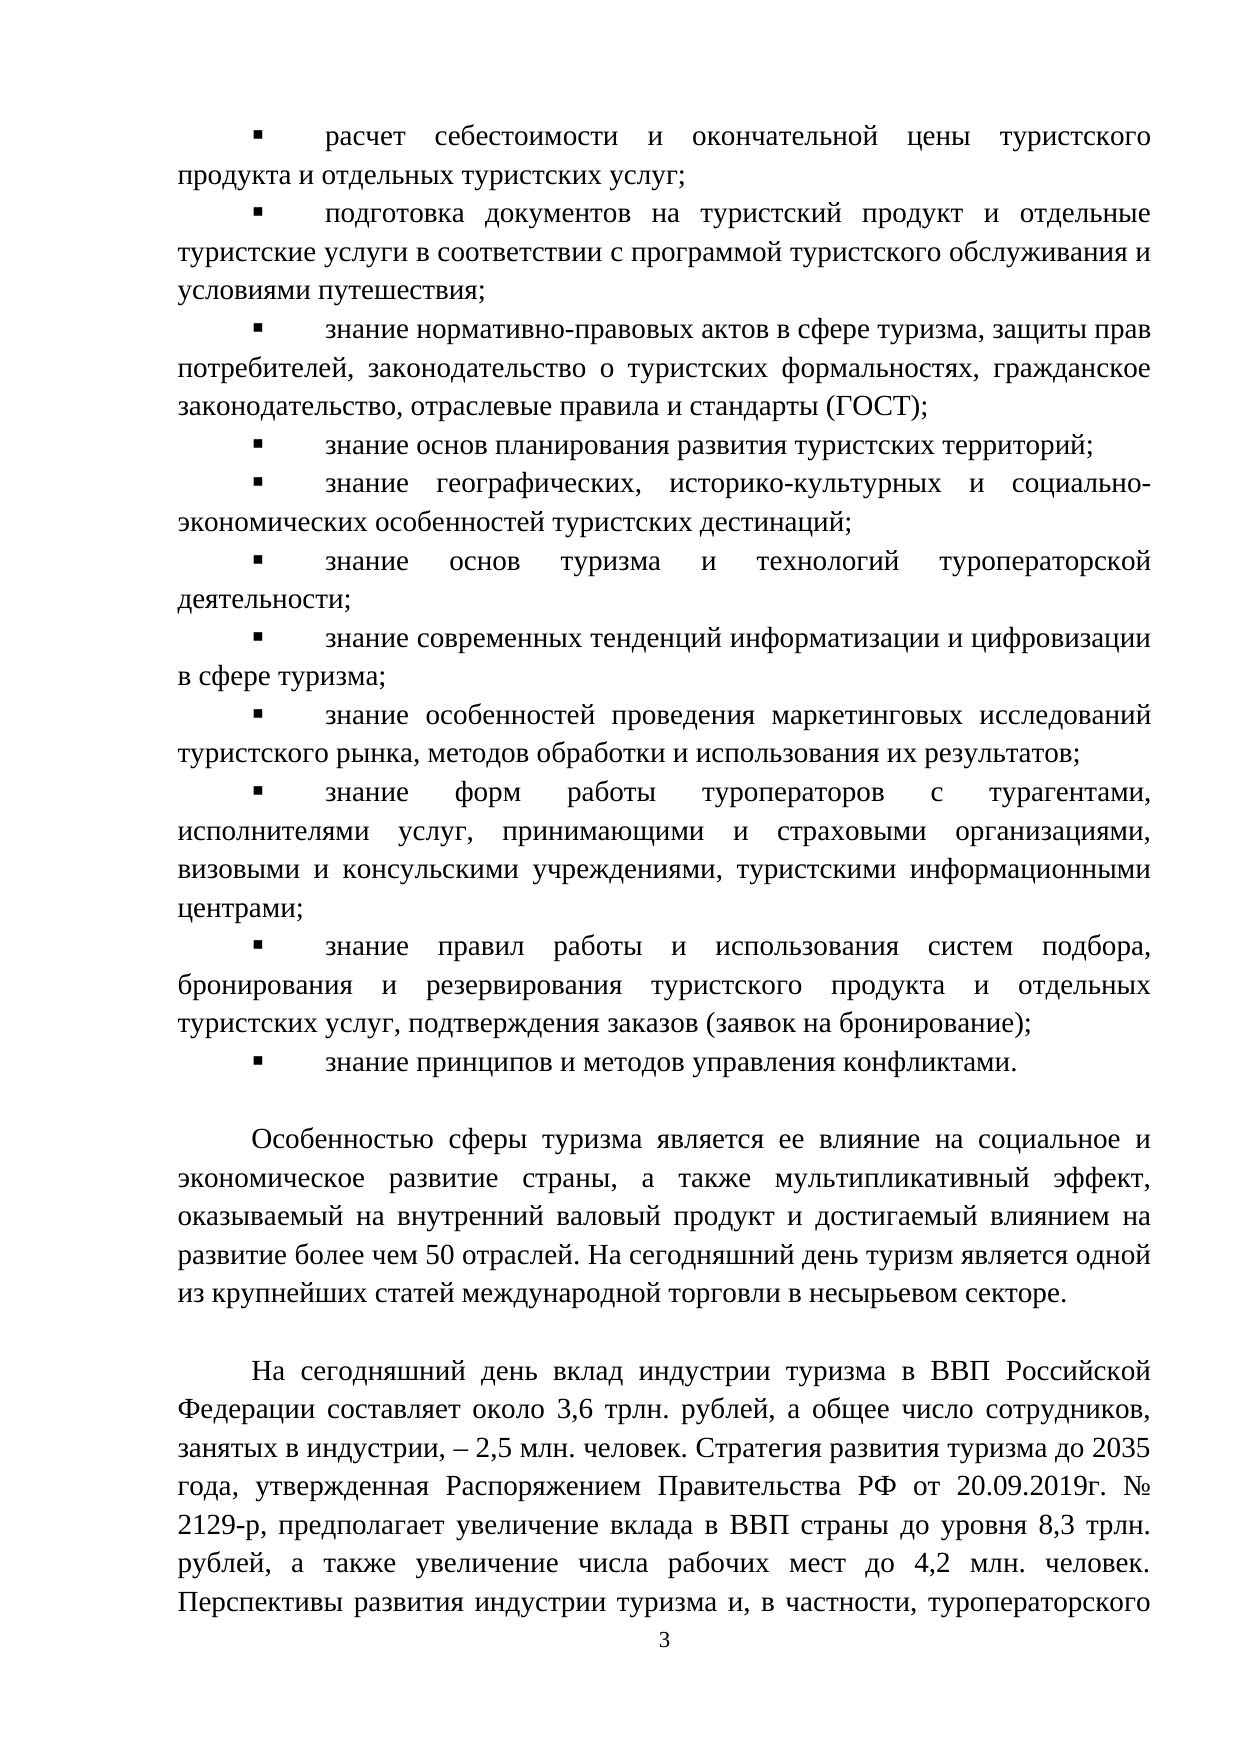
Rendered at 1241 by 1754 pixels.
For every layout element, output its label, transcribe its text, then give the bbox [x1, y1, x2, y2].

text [177, 1353, 1152, 1617]
list знание основ планирования развития туристских территорий; [177, 427, 1152, 460]
list знание особенностей проведения маркетинговых исследований туристского рынка, методов обработки и использования их результатов; [177, 697, 1152, 769]
list знание основ туризма и технологий туроператорской деятельности; [177, 543, 1152, 615]
list знание принципов и методов управления конфликтами. [177, 1044, 1152, 1078]
list знание географических, историко-культурных и социально-экономических особенностей туристских дестинаций; [177, 465, 1152, 538]
list знание современных тенденций информатизации и цифровизации в сфере туризма; [177, 620, 1152, 692]
list знание нормативно-правовых актов в сфере туризма, защиты прав потребителей, законодательство о туристских формальностях, гражданское законодательство, отраслевые правила и стандарты (ГОСТ); [177, 311, 1152, 422]
text Особенностью сферы туризма является ее влияние на социальное и экономическое развитие страны, а также мультипликативный эффект, оказываемый на внутренний валовый продукт и достигаемый влиянием на развитие более чем 50 отраслей. На сегодняшний день туризм является одной из крупнейших статей международной торговли в несырьевом секторе. [177, 1121, 1152, 1309]
list знание правил работы и использования систем подбора, бронирования и резервирования туристского продукта и отдельных туристских услуг, подтверждения заказов (заявок на бронирование); [177, 928, 1152, 1039]
list расчет себестоимости и окончательной цены туристского продукта и отдельных туристских услуг; [177, 118, 1152, 190]
list знание форм работы туроператоров с турагентами, исполнителями услуг, принимающими и страховыми организациями, визовыми и консульскими учреждениями, туристскими информационными центрами; [177, 774, 1152, 923]
list подготовка документов на туристский продукт и отдельные туристские услуги в соответствии с программой туристского обслуживания и условиями путешествия; [177, 195, 1152, 306]
